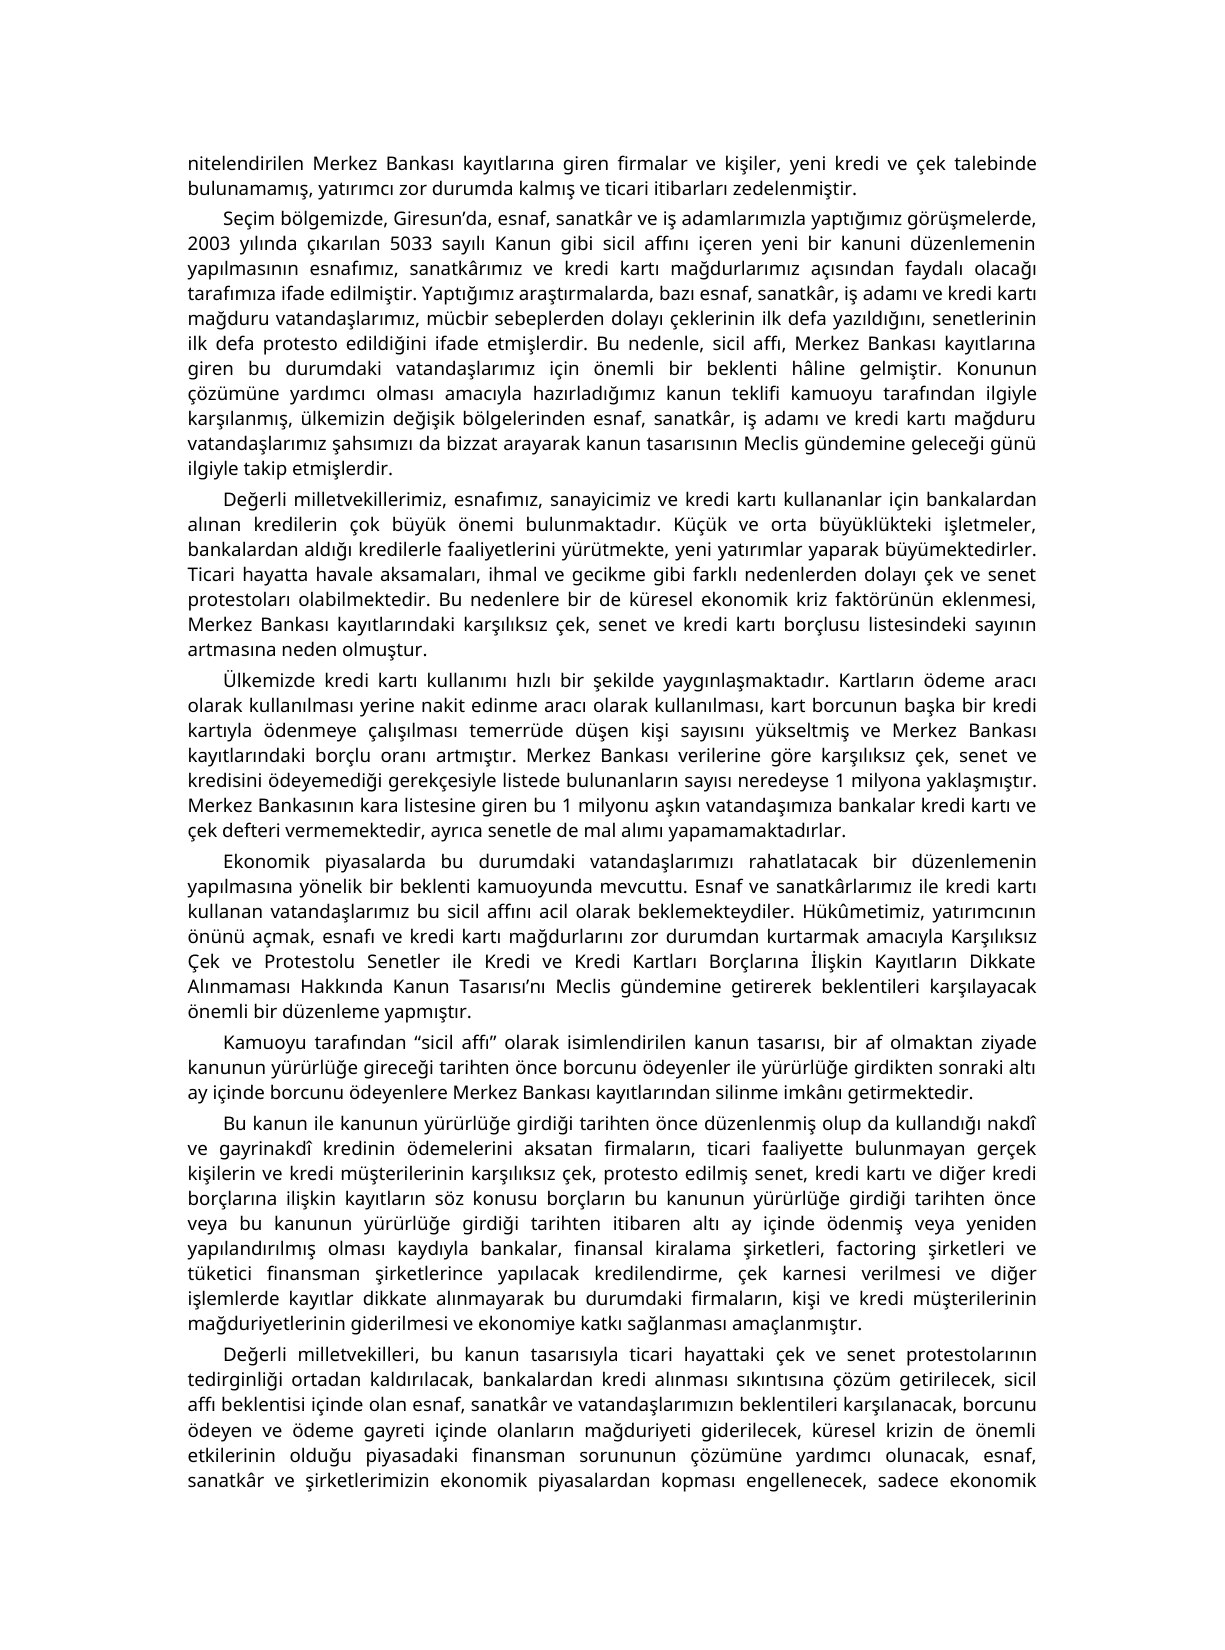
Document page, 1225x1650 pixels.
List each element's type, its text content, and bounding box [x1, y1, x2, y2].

text Ekonomik piyasalarda bu durumdaki vatandaşlarımızı rahatlatacak bir düzenlemenin yapılmasına yönelik bir beklenti kamuoyunda mevcuttu. Esnaf ve sanatkârlarımız ile kredi kartı kullanan vatandaşlarımız bu sicil affını acil olarak beklemekteydiler. Hükûmetimiz, yatırımcının önünü açmak, esnafı ve kredi kartı mağdurlarını zor durumdan kurtarmak amacıyla Karşılıksız Çek ve Protestolu Senetler ile Kredi ve Kredi Kartları Borçlarına İlişkin Kayıtların Dikkate Alınmaması Hakkında Kanun Tasarısı’nı Meclis gündemine getirerek beklentileri karşılayacak önemli bir düzenleme yapmıştır. [187, 848, 1037, 1023]
text Değerli milletvekillerimiz, esnafımız, sanayicimiz ve kredi kartı kullananlar için bankalardan alınan kredilerin çok büyük önemi bulunmaktadır. Küçük ve orta büyüklükteki işletmeler, bankalardan aldığı kredilerle faaliyetlerini yürütmekte, yeni yatırımlar yaparak büyümektedirler. Ticari hayatta havale aksamaları, ihmal ve gecikme gibi farklı nedenlerden dolayı çek ve senet protestoları olabilmektedir. Bu nedenlere bir de küresel ekonomik kriz faktörünün eklenmesi, Merkez Bankası kayıtlarındaki karşılıksız çek, senet ve kredi kartı borçlusu listesindeki sayının artmasına neden olmuştur. [187, 487, 1037, 662]
text Kamuoyu tarafından “sicil affı” olarak isimlendirilen kanun tasarısı, bir af olmaktan ziyade kanunun yürürlüğe gireceği tarihten önce borcunu ödeyenler ile yürürlüğe girdikten sonraki altı ay içinde borcunu ödeyenlere Merkez Bankası kayıtlarından silinme imkânı getirmektedir. [187, 1029, 1037, 1104]
text Ülkemizde kredi kartı kullanımı hızlı bir şekilde yaygınlaşmaktadır. Kartların ödeme aracı olarak kullanılması yerine nakit edinme aracı olarak kullanılması, kart borcunun başka bir kredi kartıyla ödenmeye çalışılması temerrüde düşen kişi sayısını yükseltmiş ve Merkez Bankası kayıtlarındaki borçlu oranı artmıştır. Merkez Bankası verilerine göre karşılıksız çek, senet ve kredisini ödeyemediği gerekçesiyle listede bulunanların sayısı neredeyse 1 milyona yaklaşmıştır. Merkez Bankasının kara listesine giren bu 1 milyonu aşkın vatandaşımıza bankalar kredi kartı ve çek defteri vermemektedir, ayrıca senetle de mal alımı yapamamaktadırlar. [187, 667, 1037, 842]
text Bu kanun ile kanunun yürürlüğe girdiği tarihten önce düzenlenmiş olup da kullandığı nakdî ve gayrinakdî kredinin ödemelerini aksatan firmaların, ticari faaliyette bulunmayan gerçek kişilerin ve kredi müşterilerinin karşılıksız çek, protesto edilmiş senet, kredi kartı ve diğer kredi borçlarına ilişkin kayıtların söz konusu borçların bu kanunun yürürlüğe girdiği tarihten önce veya bu kanunun yürürlüğe girdiği tarihten itibaren altı ay içinde ödenmiş veya yeniden yapılandırılmış olması kaydıyla bankalar, finansal kiralama şirketleri, factoring şirketleri ve tüketici finansman şirketlerince yapılacak kredilendirme, çek karnesi verilmesi ve diğer işlemlerde kayıtlar dikkate alınmayarak bu durumdaki firmaların, kişi ve kredi müşterilerinin mağduriyetlerinin giderilmesi ve ekonomiye katkı sağlanması amaçlanmıştır. [187, 1110, 1037, 1335]
text Seçim bölgemizde, Giresun’da, esnaf, sanatkâr ve iş adamlarımızla yaptığımız görüşmelerde, 2003 yılında çıkarılan 5033 sayılı Kanun gibi sicil affını içeren yeni bir kanuni düzenlemenin yapılmasının esnafımız, sanatkârımız ve kredi kartı mağdurlarımız açısından faydalı olacağı tarafımıza ifade edilmiştir. Yaptığımız araştırmalarda, bazı esnaf, sanatkâr, iş adamı ve kredi kartı mağduru vatandaşlarımız, mücbir sebeplerden dolayı çeklerinin ilk defa yazıldığını, senetlerinin ilk defa protesto edildiğini ifade etmişlerdir. Bu nedenle, sicil affı, Merkez Bankası kayıtlarına giren bu durumdaki vatandaşlarımız için önemli bir beklenti hâline gelmiştir. Konunun çözümüne yardımcı olması amacıyla hazırladığımız kanun teklifi kamuoyu tarafından ilgiyle karşılanmış, ülkemizin değişik bölgelerinden esnaf, sanatkâr, iş adamı ve kredi kartı mağduru vatandaşlarımız şahsımızı da bizzat arayarak kanun tasarısının Meclis gündemine geleceği günü ilgiyle takip etmişlerdir. [187, 206, 1037, 481]
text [187, 1341, 1037, 1493]
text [187, 150, 1037, 200]
